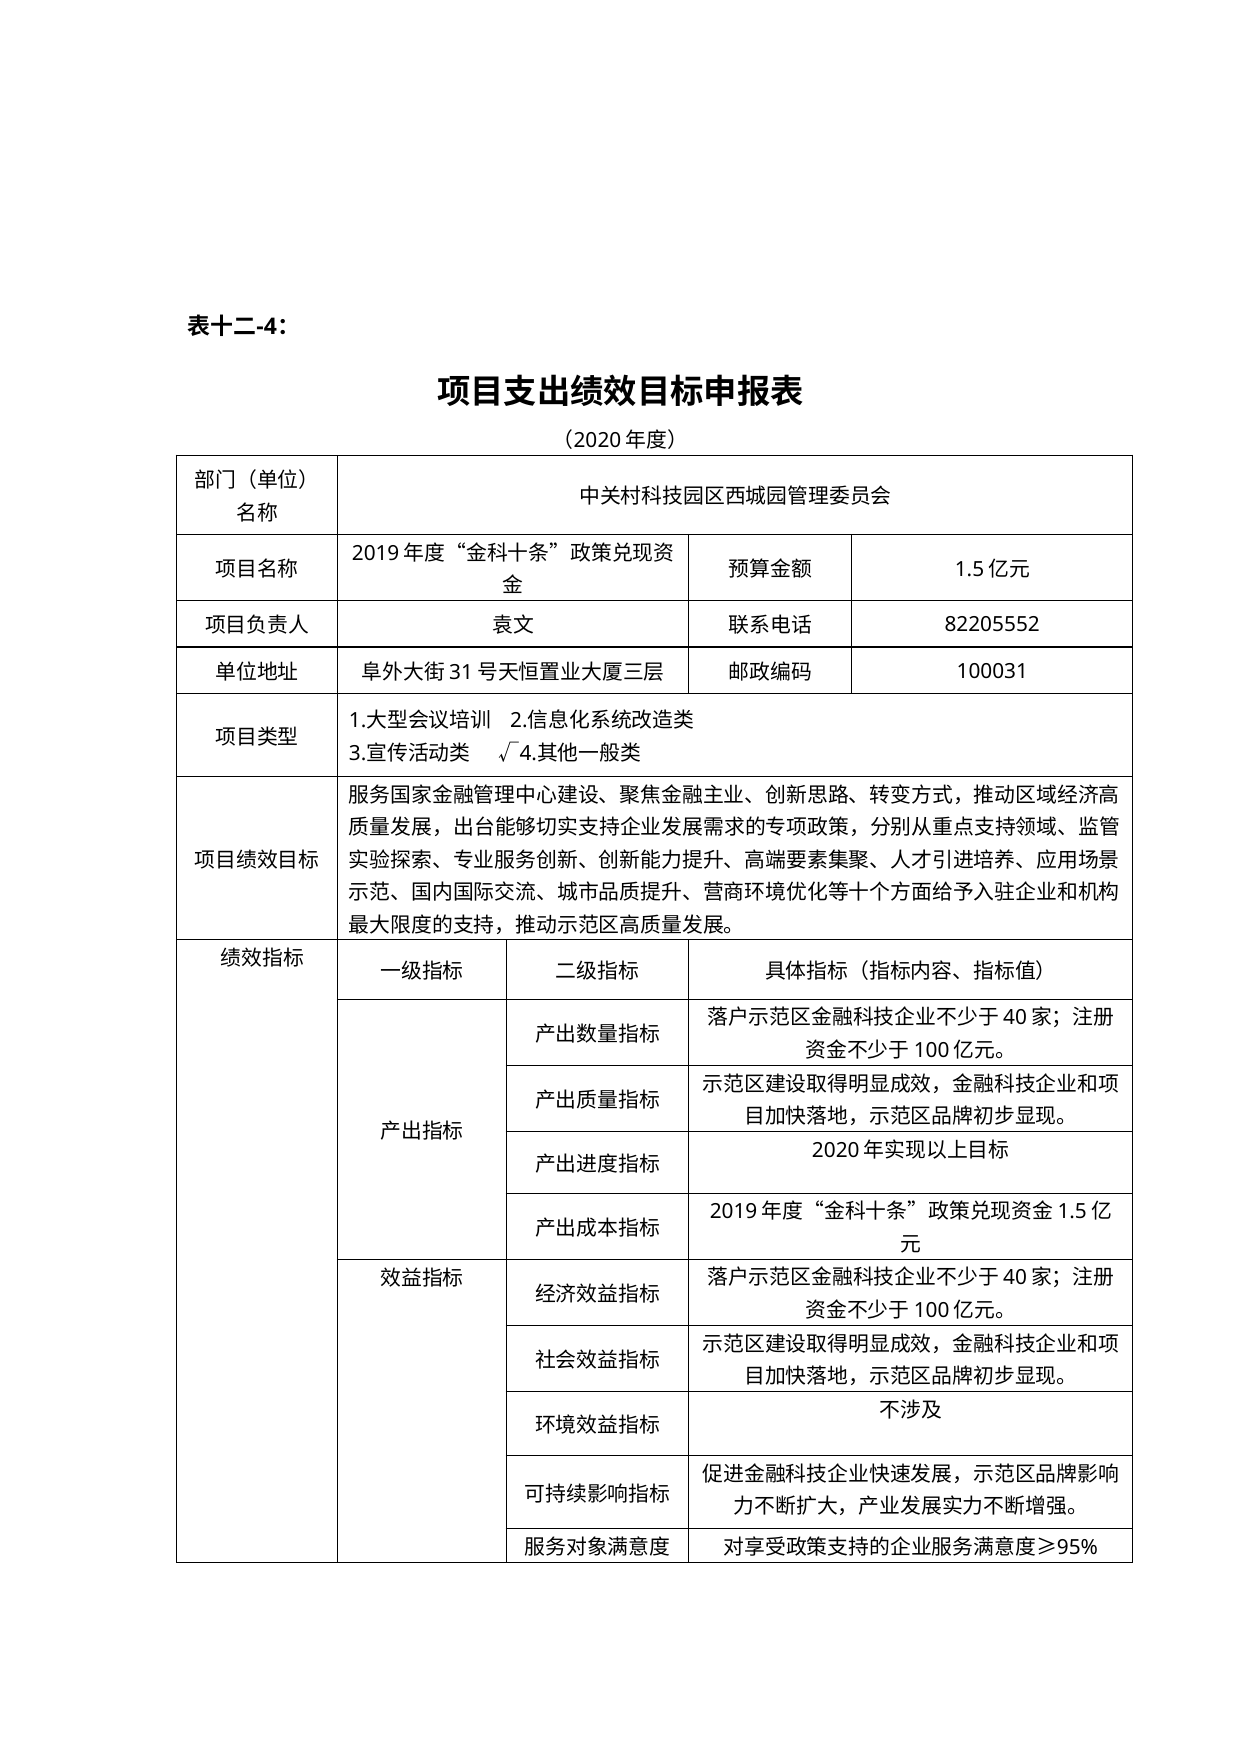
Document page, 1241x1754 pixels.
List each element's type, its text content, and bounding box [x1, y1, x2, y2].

table_cell 单位地址 [177, 648, 337, 693]
table_cell 1.大型会议培训 2.信息化系统改造类 3.宣传活动类 √4.其他一般类 [338, 694, 1132, 776]
table_cell 预算金额 [689, 535, 851, 600]
table_cell 示范区建设取得明显成效，金融科技企业和项目加快落地，示范区品牌初步显现。 [689, 1326, 1132, 1391]
table_cell 服务对象满意度指标 [507, 1529, 688, 1562]
table_cell 二级指标 [507, 940, 688, 998]
table_cell 不涉及 [689, 1392, 1132, 1455]
table_cell 2019年度“金科十条”政策兑现资金 [338, 535, 688, 600]
table_cell 2019年度“金科十条”政策兑现资金1.5亿元 [689, 1194, 1132, 1258]
table_cell 邮政编码 [689, 648, 851, 693]
table_cell 效益指标 [338, 1260, 506, 1562]
table_cell 产出数量指标 [507, 1000, 688, 1064]
table_cell 产出进度指标 [507, 1132, 688, 1192]
table_cell 服务国家金融管理中心建设、聚焦金融主业、创新思路、转变方式，推动区域经济高质量发展，出台能够切实支持企业发展需求的专项政策，分别从重点支持领域、监管实验探索、专业服务创新、创新能力提升、高端要素集聚、人才引进培养、应用场景示范、国内国际交流、城市品质提升、营商环境优化等十个方面给予入驻企业和机构最大限度的支持，推动示范区高质量发展。 [338, 777, 1132, 939]
table_cell 产出质量指标 [507, 1066, 688, 1131]
table_cell 环境效益指标 [507, 1392, 688, 1455]
table_cell 联系电话 [689, 601, 851, 646]
table_cell 1.5亿元 [852, 535, 1132, 600]
table_cell 一级指标 [338, 940, 506, 998]
table_cell 2020年实现以上目标 [689, 1132, 1132, 1192]
table_cell 落户示范区金融科技企业不少于40家；注册资金不少于100亿元。 [689, 1000, 1132, 1064]
text 表十二-4： [187, 292, 1053, 357]
table_cell 对享受政策支持的企业服务满意度≥95% [689, 1529, 1132, 1562]
text （2020年度） [187, 422, 1053, 454]
table_cell 项目负责人 [177, 601, 337, 646]
table_cell 落户示范区金融科技企业不少于40家；注册资金不少于100亿元。 [689, 1260, 1132, 1325]
table_cell 产出指标 [338, 1000, 506, 1258]
table_cell 经济效益指标 [507, 1260, 688, 1325]
table_cell 项目名称 [177, 535, 337, 600]
table_cell 项目类型 [177, 694, 337, 776]
table_cell 促进金融科技企业快速发展，示范区品牌影响力不断扩大，产业发展实力不断增强。 [689, 1456, 1132, 1528]
table_cell 绩效指标 [177, 940, 337, 1562]
table_header 中关村科技园区西城园管理委员会 [338, 456, 1132, 534]
text 项目支出绩效目标申报表 [187, 357, 1053, 422]
table_cell 产出成本指标 [507, 1194, 688, 1258]
table_cell 示范区建设取得明显成效，金融科技企业和项目加快落地，示范区品牌初步显现。 [689, 1066, 1132, 1131]
table_cell 可持续影响指标 [507, 1456, 688, 1528]
table_cell 社会效益指标 [507, 1326, 688, 1391]
table_cell 100031 [852, 648, 1132, 693]
table_cell 阜外大街31号天恒置业大厦三层 [338, 648, 688, 693]
table_cell 具体指标（指标内容、指标值） [689, 940, 1132, 998]
table_cell 82205552 [852, 601, 1132, 646]
table_cell 项目绩效目标 [177, 777, 337, 939]
table_cell 袁文 [338, 601, 688, 646]
table_header 部门（单位）名称 [177, 456, 337, 534]
